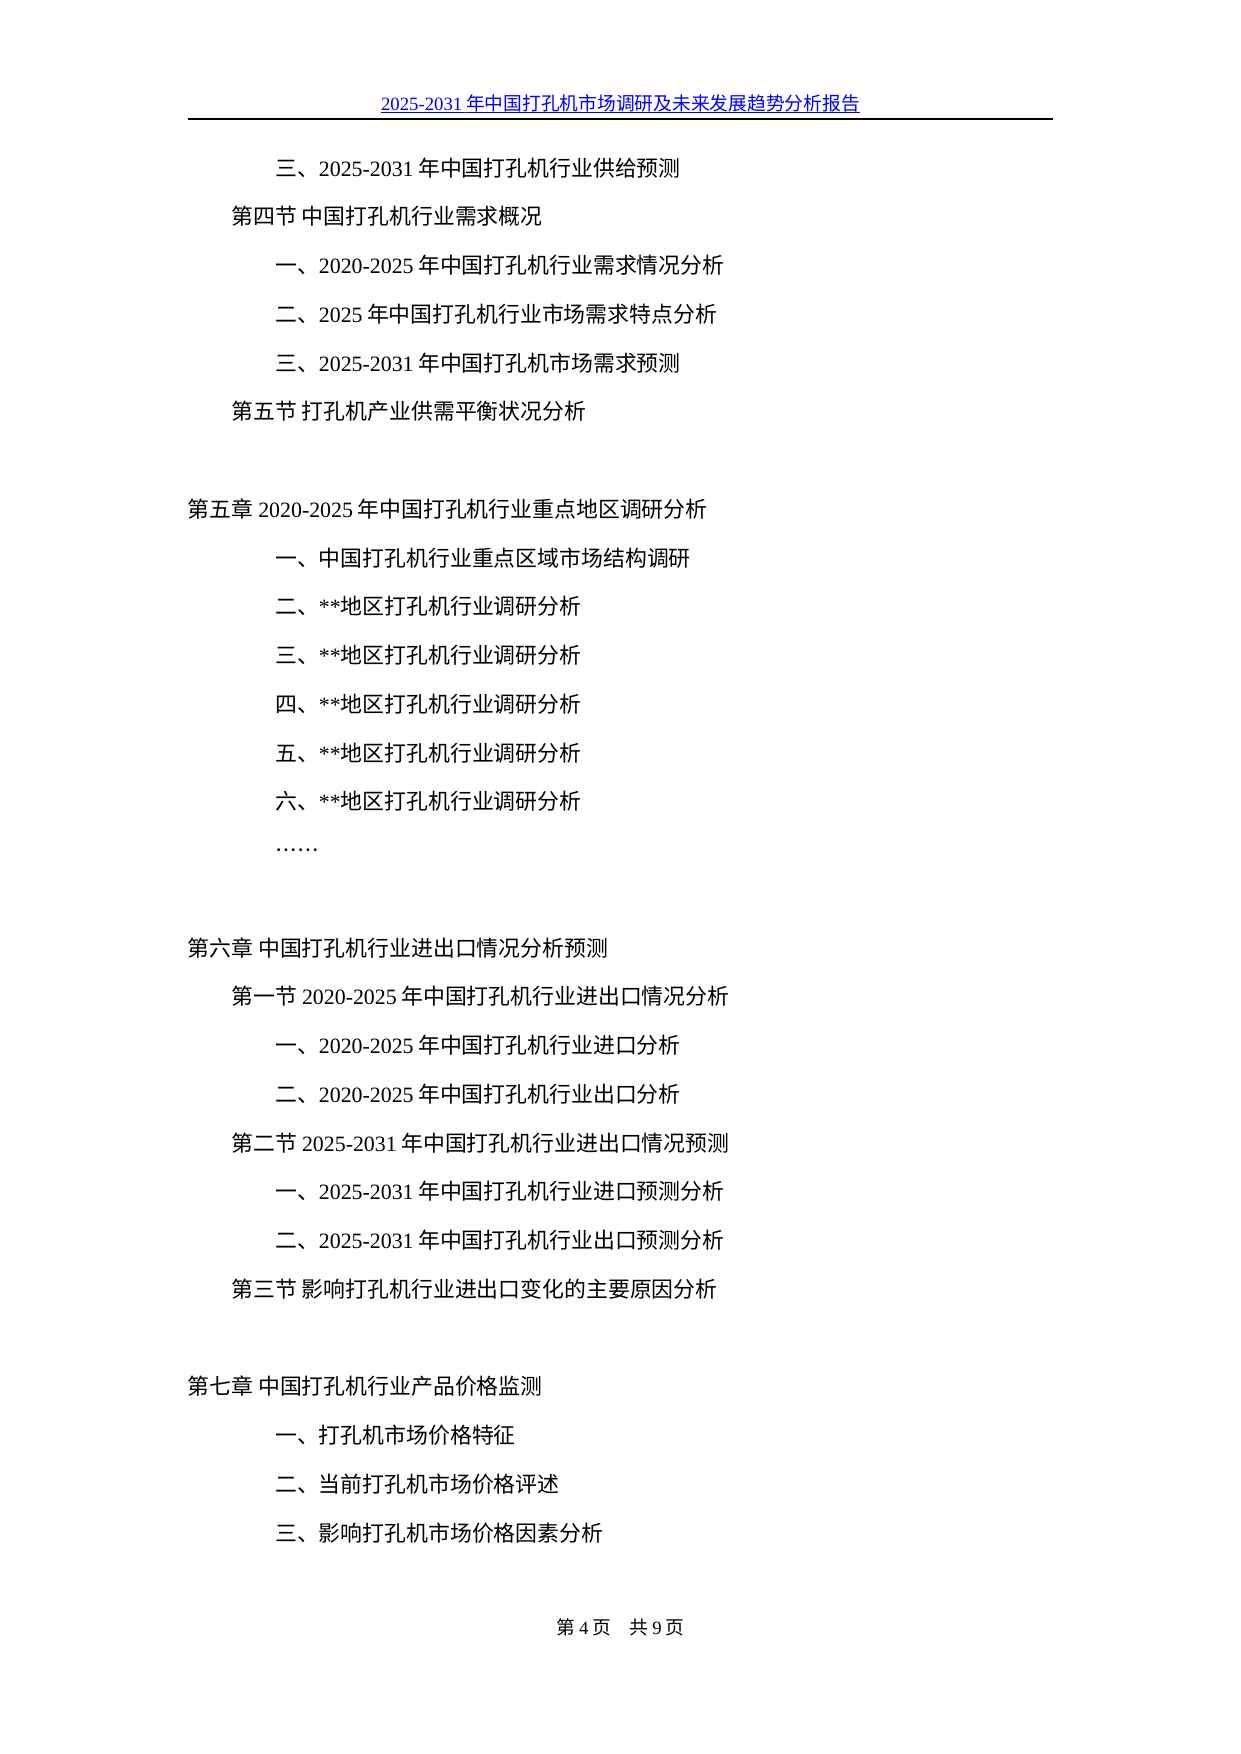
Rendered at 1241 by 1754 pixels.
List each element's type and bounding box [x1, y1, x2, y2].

text [187, 150, 1053, 1548]
